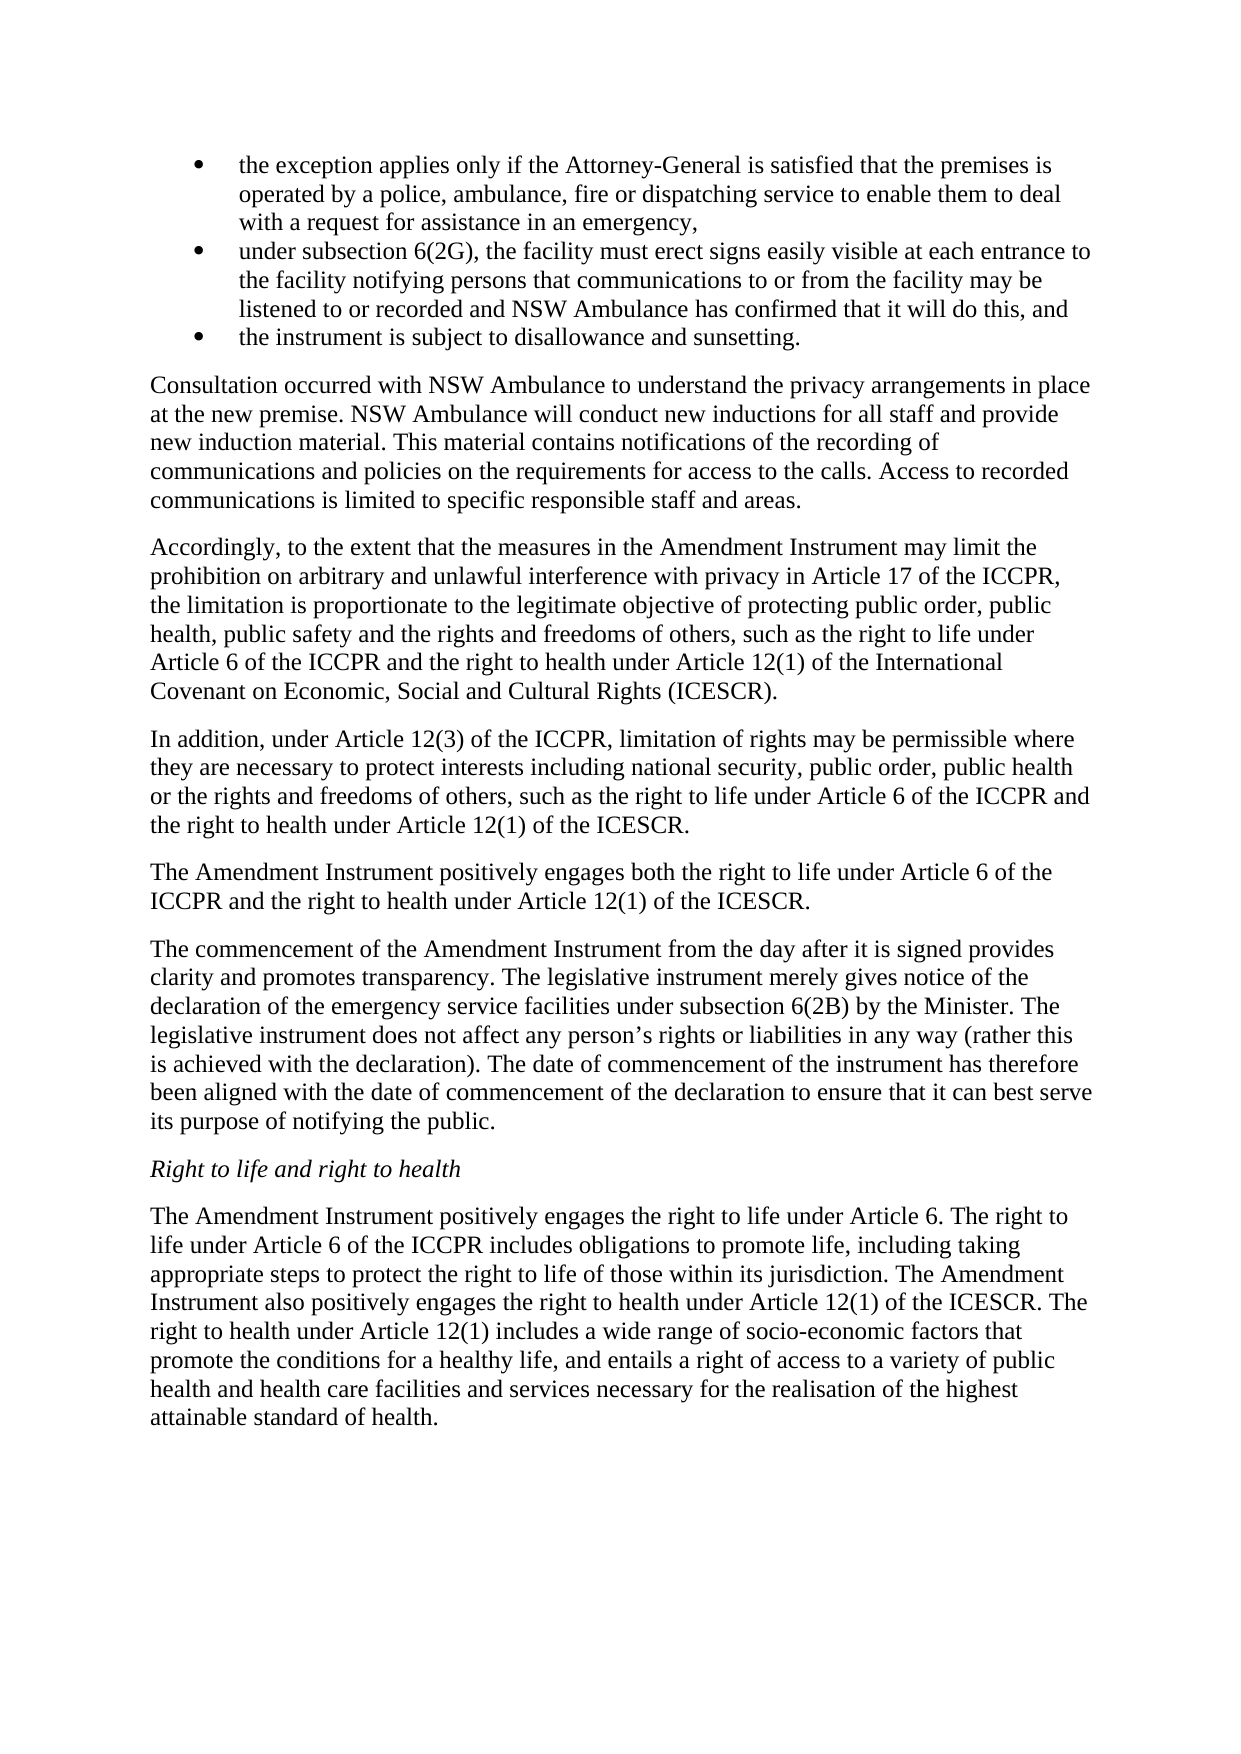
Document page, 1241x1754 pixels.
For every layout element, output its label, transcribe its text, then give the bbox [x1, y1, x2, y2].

text The Amendment Instrument positively engages both the right to life under Article 6 of the ICCPR and the right to health under Article 12(1) of the ICESCR. [150, 857, 1095, 915]
text Consultation occurred with NSW Ambulance to understand the privacy arrangements in place at the new premise. NSW Ambulance will conduct new inductions for all staff and provide new induction material. This material contains notifications of the recording of communications and policies on the requirements for access to the calls. Access to recorded communications is limited to specific responsible staff and areas. [150, 370, 1095, 514]
list under subsection 6(2G), the facility must erect signs easily visible at each entrance to the facility notifying persons that communications to or from the facility may be listened to or recorded and NSW Ambulance has confirmed that it will do this, and [194, 236, 1095, 322]
text In addition, under Article 12(3) of the ICCPR, limitation of rights may be permissible where they are necessary to protect interests including national security, public order, public health or the rights and freedoms of others, such as the right to life under Article 6 of the ICCPR and the right to health under Article 12(1) of the ICESCR. [150, 724, 1095, 839]
text The Amendment Instrument positively engages the right to life under Article 6. The right to life under Article 6 of the ICCPR includes obligations to promote life, including taking appropriate steps to protect the right to life of those within its jurisdiction. The Amendment Instrument also positively engages the right to health under Article 12(1) of the ICESCR. The right to health under Article 12(1) includes a wide range of socio-economic factors that promote the conditions for a healthy life, and entails a right of access to a variety of public health and health care facilities and services necessary for the realisation of the highest attainable standard of health. [150, 1201, 1095, 1431]
text Right to life and right to health [150, 1154, 1095, 1182]
list the instrument is subject to disallowance and sunsetting. [194, 322, 1095, 351]
list the exception applies only if the Attorney-General is satisfied that the premises is operated by a police, ambulance, fire or dispatching service to enable them to deal with a request for assistance in an emergency, [194, 150, 1095, 236]
text The commencement of the Amendment Instrument from the day after it is signed provides clarity and promotes transparency. The legislative instrument merely gives notice of the declaration of the emergency service facilities under subsection 6(2B) by the Minister. The legislative instrument does not affect any person’s rights or liabilities in any way (rather this is achieved with the declaration). The date of commencement of the instrument has therefore been aligned with the date of commencement of the declaration to ensure that it can best serve its purpose of notifying the public. [150, 934, 1095, 1135]
text Accordingly, to the extent that the measures in the Amendment Instrument may limit the prohibition on arbitrary and unlawful interference with privacy in Article 17 of the ICCPR, the limitation is proportionate to the legitimate objective of protecting public order, public health, public safety and the rights and freedoms of others, such as the right to life under Article 6 of the ICCPR and the right to health under Article 12(1) of the International Covenant on Economic, Social and Cultural Rights (ICESCR). [150, 532, 1095, 705]
